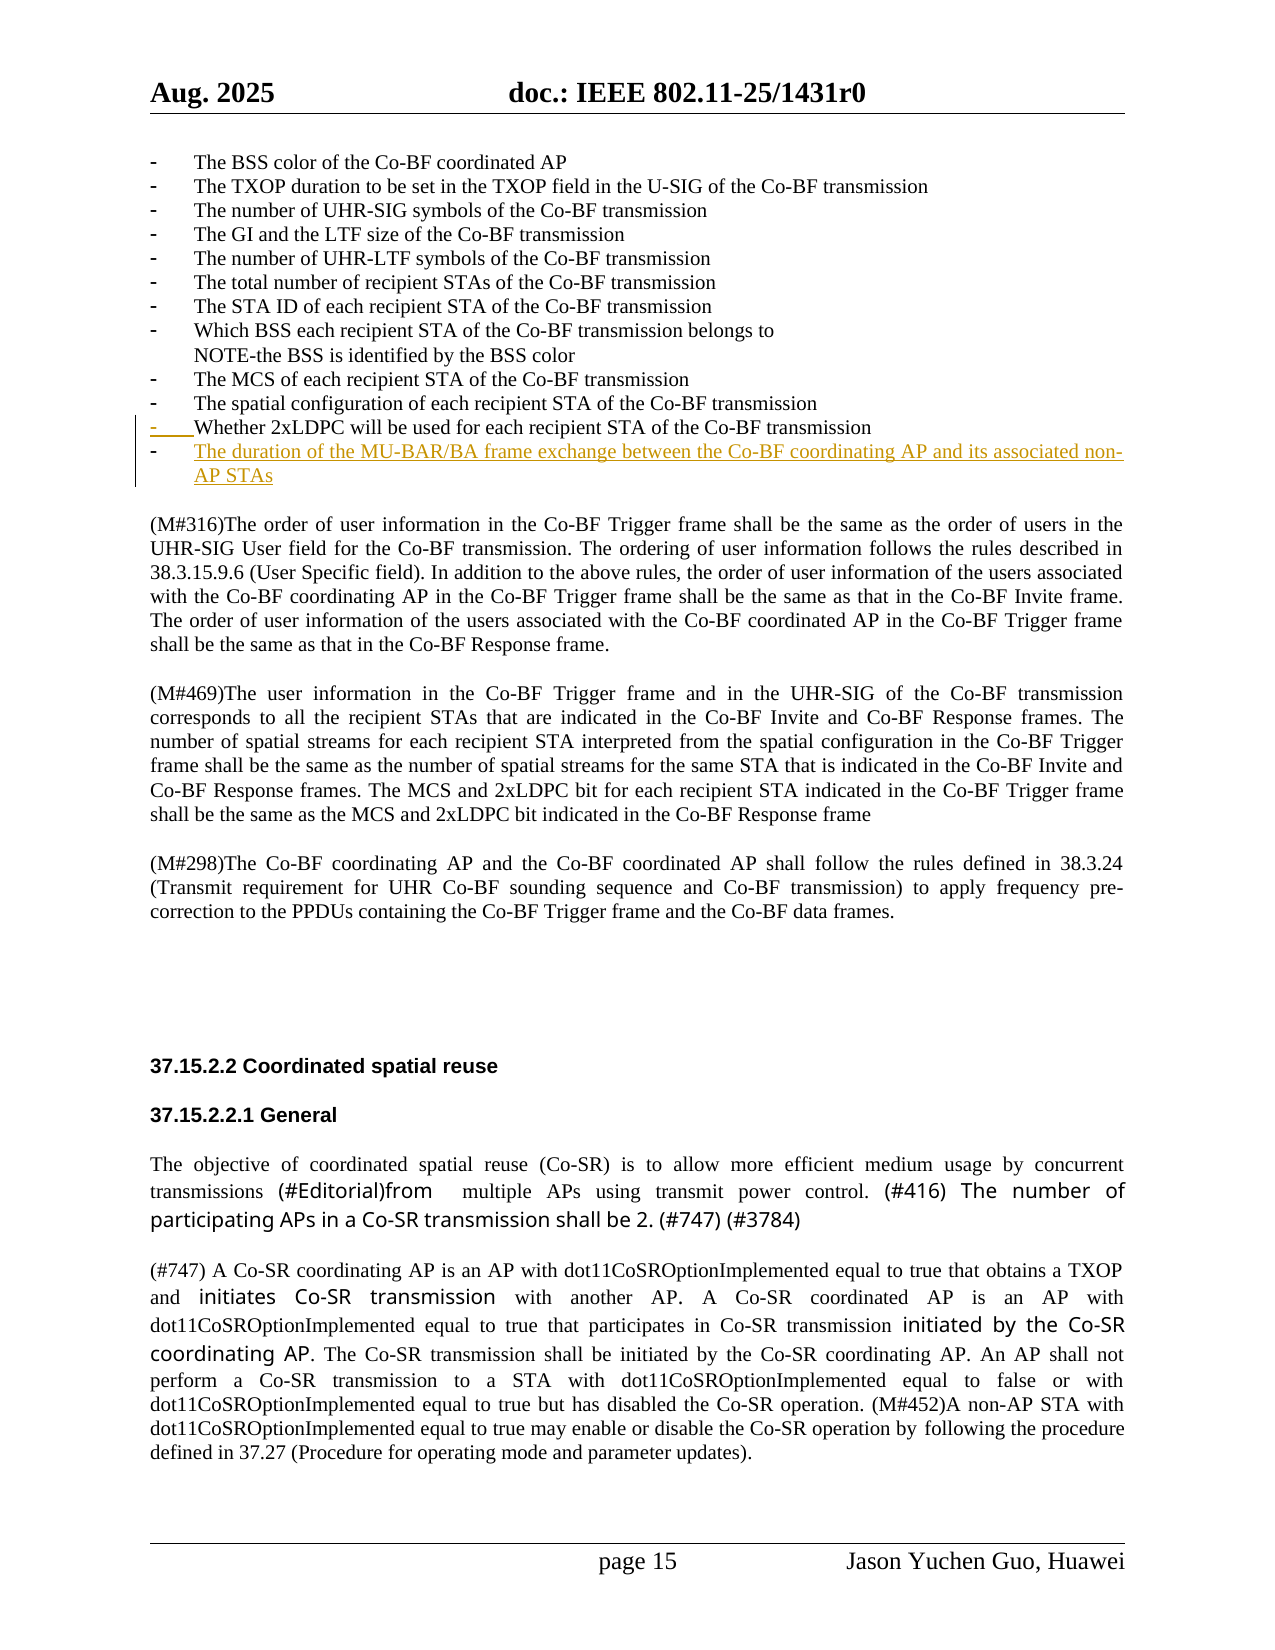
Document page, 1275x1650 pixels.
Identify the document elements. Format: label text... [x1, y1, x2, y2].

list The spatial configuration of each recipient STA of the Co-BF transmission [150, 391, 1125, 415]
text (#747) A Co-SR coordinating AP is an AP with dot11CoSROptionImplemented equal to true that obtains a TXOP and initiates Co-SR transmission with another AP. A Co-SR coordinated AP is an AP with dot11CoSROptionImplemented equal to true that participates in Co-SR transmission initiated by the Co-SR coordinating AP. The Co-SR transmission shall be initiated by the Co-SR coordinating AP. An AP shall not perform a Co-SR transmission to a STA with dot11CoSROptionImplemented equal to false or with dot11CoSROptionImplemented equal to true but has disabled the Co-SR operation. (M#452)A non-AP STA with dot11CoSROptionImplemented equal to true may enable or disable the Co-SR operation by following the procedure defined in 37.27 (Procedure for operating mode and parameter updates). [150, 1258, 1125, 1464]
list The GI and the LTF size of the Co-BF transmission [150, 222, 1125, 246]
list The BSS color of the Co-BF coordinated AP [150, 150, 1125, 174]
subtitle 37.15.2.2 Coordinated spatial reuse [150, 1054, 1125, 1078]
text The objective of coordinated spatial reuse (Co-SR) is to allow more efficient medium usage by concurrent transmissions (#Editorial)from multiple APs using transmit power control. (#416) The number of participating APs in a Co-SR transmission shall be 2. (#747) (#3784) [150, 1152, 1125, 1233]
text 37.15.2.2.1 General [150, 1103, 1125, 1127]
text (M#298)The Co-BF coordinating AP and the Co-BF coordinated AP shall follow the rules defined in 38.3.24 (Transmit requirement for UHR Co-BF sounding sequence and Co-BF transmission) to apply frequency pre-correction to the PPDUs containing the Co-BF Trigger frame and the Co-BF data frames. [150, 851, 1125, 923]
list The number of UHR-LTF symbols of the Co-BF transmission [150, 246, 1125, 270]
text (M#469)The user information in the Co-BF Trigger frame and in the UHR-SIG of the Co-BF transmission corresponds to all the recipient STAs that are indicated in the Co-BF Invite and Co-BF Response frames. The number of spatial streams for each recipient STA interpreted from the spatial configuration in the Co-BF Trigger frame shall be the same as the number of spatial streams for the same STA that is indicated in the Co-BF Invite and Co-BF Response frames. The MCS and 2xLDPC bit for each recipient STA indicated in the Co-BF Trigger frame shall be the same as the MCS and 2xLDPC bit indicated in the Co-BF Response frame [150, 681, 1125, 826]
list The TXOP duration to be set in the TXOP field in the U-SIG of the Co-BF transmission [150, 174, 1125, 198]
list Whether 2xLDPC will be used for each recipient STA of the Co-BF transmission [150, 415, 1125, 439]
list NOTE-the BSS is identified by the BSS color [194, 342, 1125, 367]
list The STA ID of each recipient STA of the Co-BF transmission [150, 294, 1125, 318]
list The total number of recipient STAs of the Co-BF transmission [150, 270, 1125, 294]
list Which BSS each recipient STA of the Co-BF transmission belongs to [150, 318, 1125, 342]
text (M#316)The order of user information in the Co-BF Trigger frame shall be the same as the order of users in the UHR-SIG User field for the Co-BF transmission. The ordering of user information follows the rules described in 38.3.15.9.6 (User Specific field). In addition to the above rules, the order of user information of the users associated with the Co-BF coordinating AP in the Co-BF Trigger frame shall be the same as that in the Co-BF Invite frame. The order of user information of the users associated with the Co-BF coordinated AP in the Co-BF Trigger frame shall be the same as that in the Co-BF Response frame. [150, 512, 1125, 656]
list The number of UHR-SIG symbols of the Co-BF transmission [150, 198, 1125, 222]
list The MCS of each recipient STA of the Co-BF transmission [150, 367, 1125, 391]
